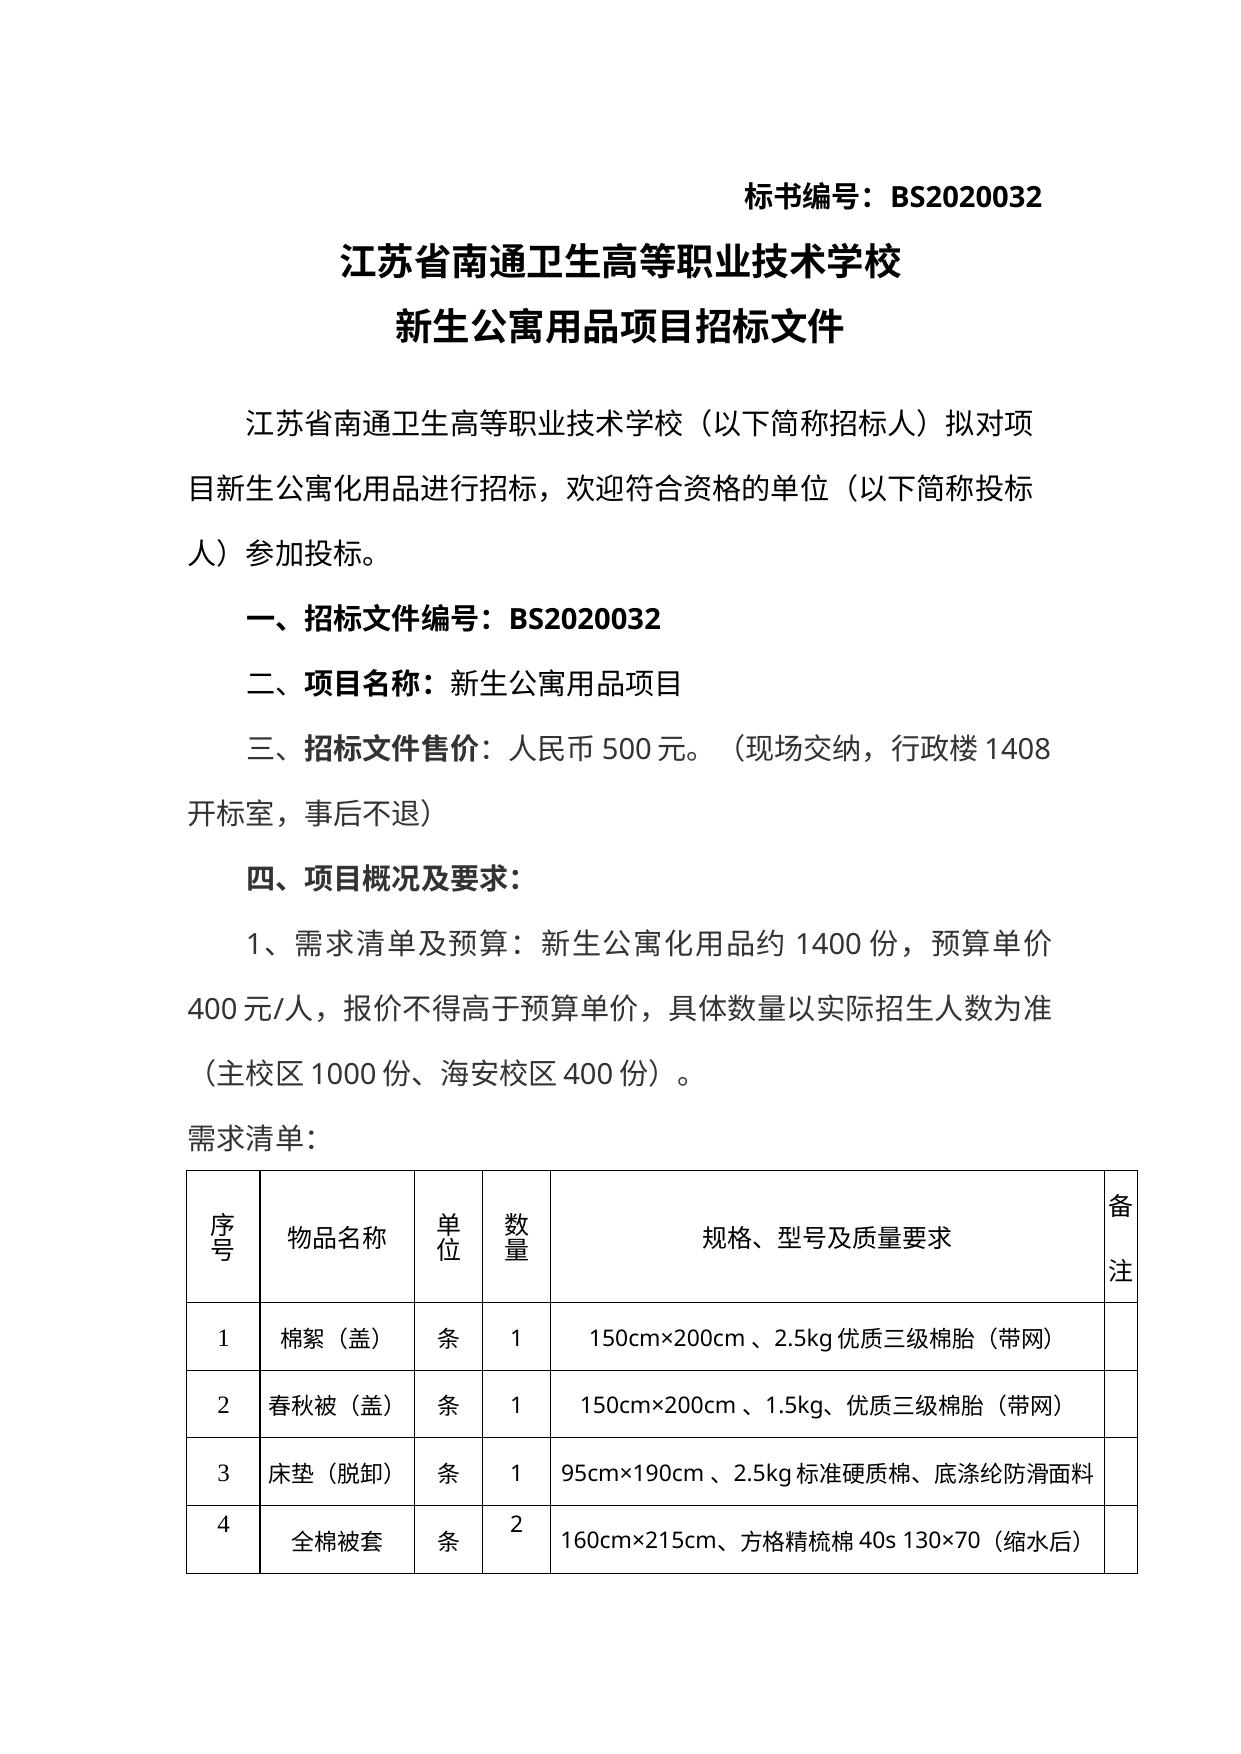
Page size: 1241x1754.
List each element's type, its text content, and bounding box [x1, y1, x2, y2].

table_header 数量 [483, 1171, 550, 1302]
text 1、需求清单及预算：新生公寓化用品约1400份，预算单价400元/人，报价不得高于预算单价，具体数量以实际招生人数为准（主校区1000份、海安校区400份）。 [187, 909, 1053, 1104]
table_cell 1 [483, 1303, 550, 1370]
table_cell 4 [187, 1506, 259, 1572]
table_cell 春秋被（盖） [261, 1371, 414, 1437]
table_header 单位 [415, 1171, 482, 1302]
table_cell 150cm×200cm 、1.5kg、优质三级棉胎（带网） [551, 1371, 1104, 1437]
table_cell 条 [415, 1438, 482, 1505]
text 新生公寓用品项目招标文件 [187, 292, 1053, 357]
table_cell 1 [187, 1303, 259, 1370]
table_header 规格、型号及质量要求 [551, 1171, 1104, 1302]
text 江苏省南通卫生高等职业技术学校（以下简称招标人）拟对项目新生公寓化用品进行招标，欢迎符合资格的单位（以下简称投标人）参加投标。 [187, 389, 1053, 584]
table_cell 条 [415, 1506, 482, 1572]
table_cell 2 [187, 1371, 259, 1437]
text 江苏省南通卫生高等职业技术学校 [187, 227, 1053, 292]
table_cell 全棉被套 [261, 1506, 414, 1572]
table_cell [1105, 1506, 1137, 1572]
list 招标文件编号：BS2020032 [187, 584, 1053, 649]
text 需求清单： [187, 1104, 1053, 1169]
table_cell 2 [483, 1506, 550, 1572]
table_cell [1105, 1371, 1137, 1437]
table_header 物品名称 [261, 1171, 414, 1302]
table_cell 条 [415, 1303, 482, 1370]
table_cell 棉絮（盖） [261, 1303, 414, 1370]
table_cell 3 [187, 1438, 259, 1505]
table_cell 160cm×215cm、方格精梳棉40s 130×70（缩水后） [551, 1506, 1104, 1572]
table_cell [1105, 1438, 1137, 1505]
table_header 备注 [1105, 1171, 1137, 1302]
table_cell 150cm×200cm 、2.5kg优质三级棉胎（带网） [551, 1303, 1104, 1370]
table_cell 95cm×190cm 、2.5kg标准硬质棉、底涤纶防滑面料 [551, 1438, 1104, 1505]
text 四、项目概况及要求： [187, 844, 1053, 909]
list 项目名称：新生公寓用品项目 [187, 649, 1053, 714]
table_cell 床垫（脱卸） [261, 1438, 414, 1505]
table_header 序号 [187, 1171, 259, 1302]
table_cell 条 [415, 1371, 482, 1437]
text 三、招标文件售价：人民币500元。（现场交纳，行政楼1408开标室，事后不退） [187, 714, 1053, 844]
table_cell 1 [483, 1371, 550, 1437]
table_cell [1105, 1303, 1137, 1370]
text 标书编号：BS2020032 [187, 162, 1053, 227]
table_cell 1 [483, 1438, 550, 1505]
